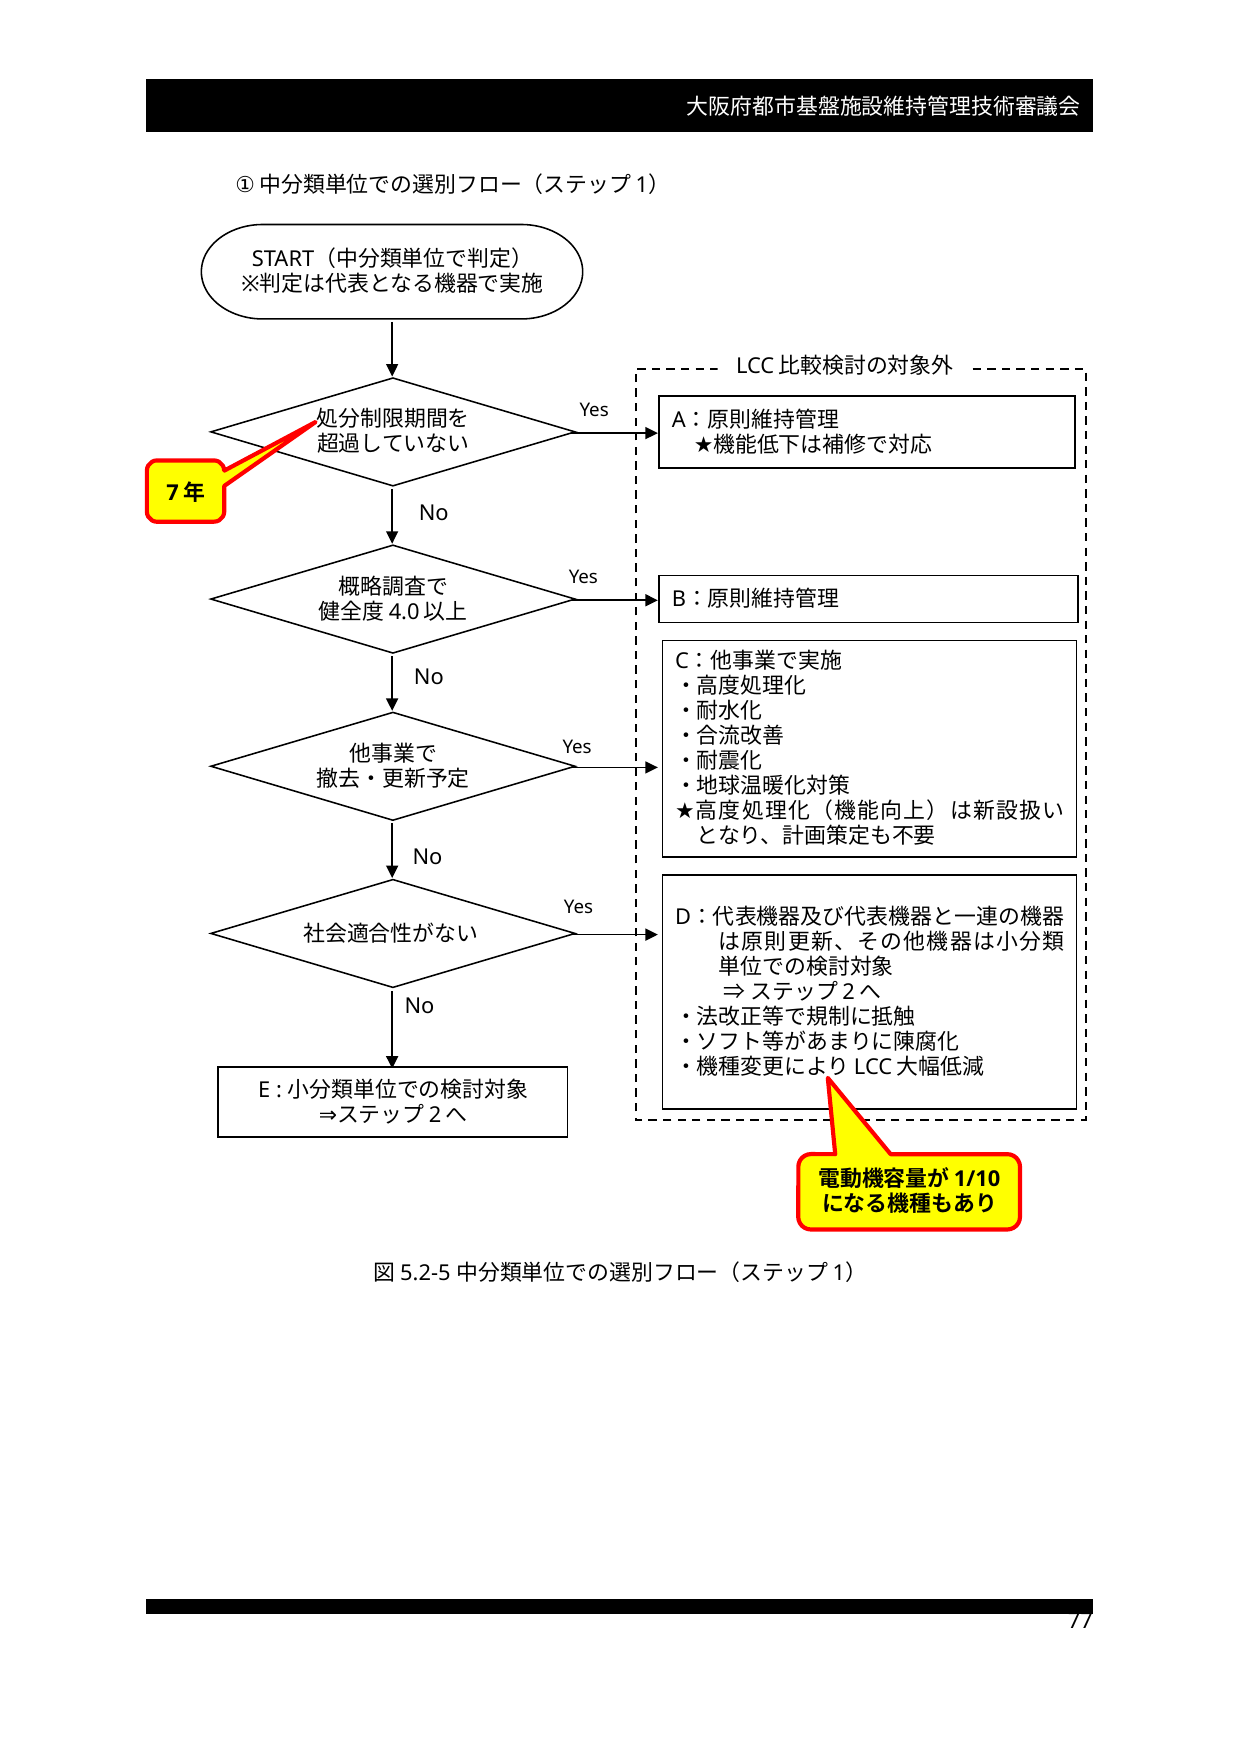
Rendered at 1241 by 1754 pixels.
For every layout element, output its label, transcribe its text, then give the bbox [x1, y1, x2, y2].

text 図5.2-5 中分類単位での選別フロー（ステップ1） [148, 1252, 1092, 1289]
text ①中分類単位での選別フロー（ステップ1） [235, 164, 1092, 202]
